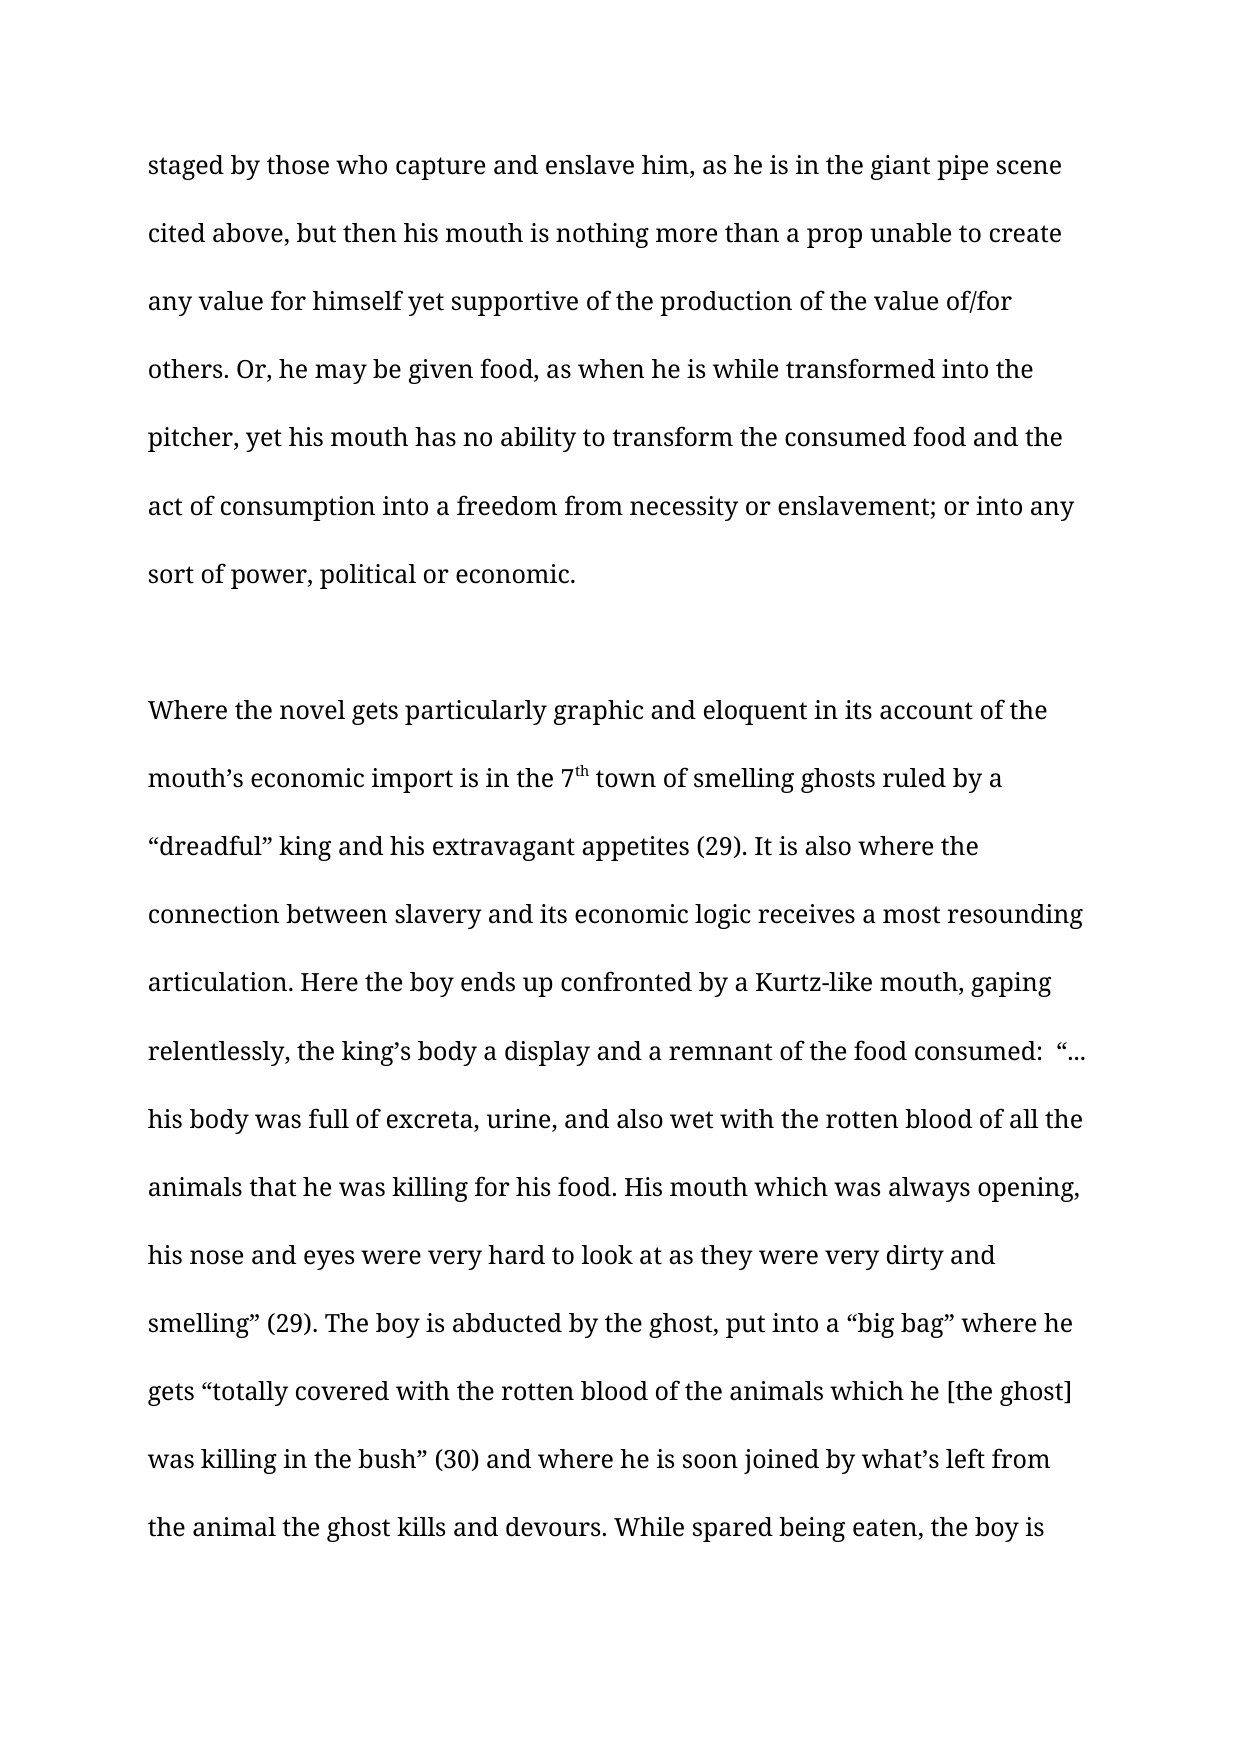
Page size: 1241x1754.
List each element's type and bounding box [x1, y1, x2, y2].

text [148, 148, 1093, 590]
text [148, 693, 1093, 1544]
